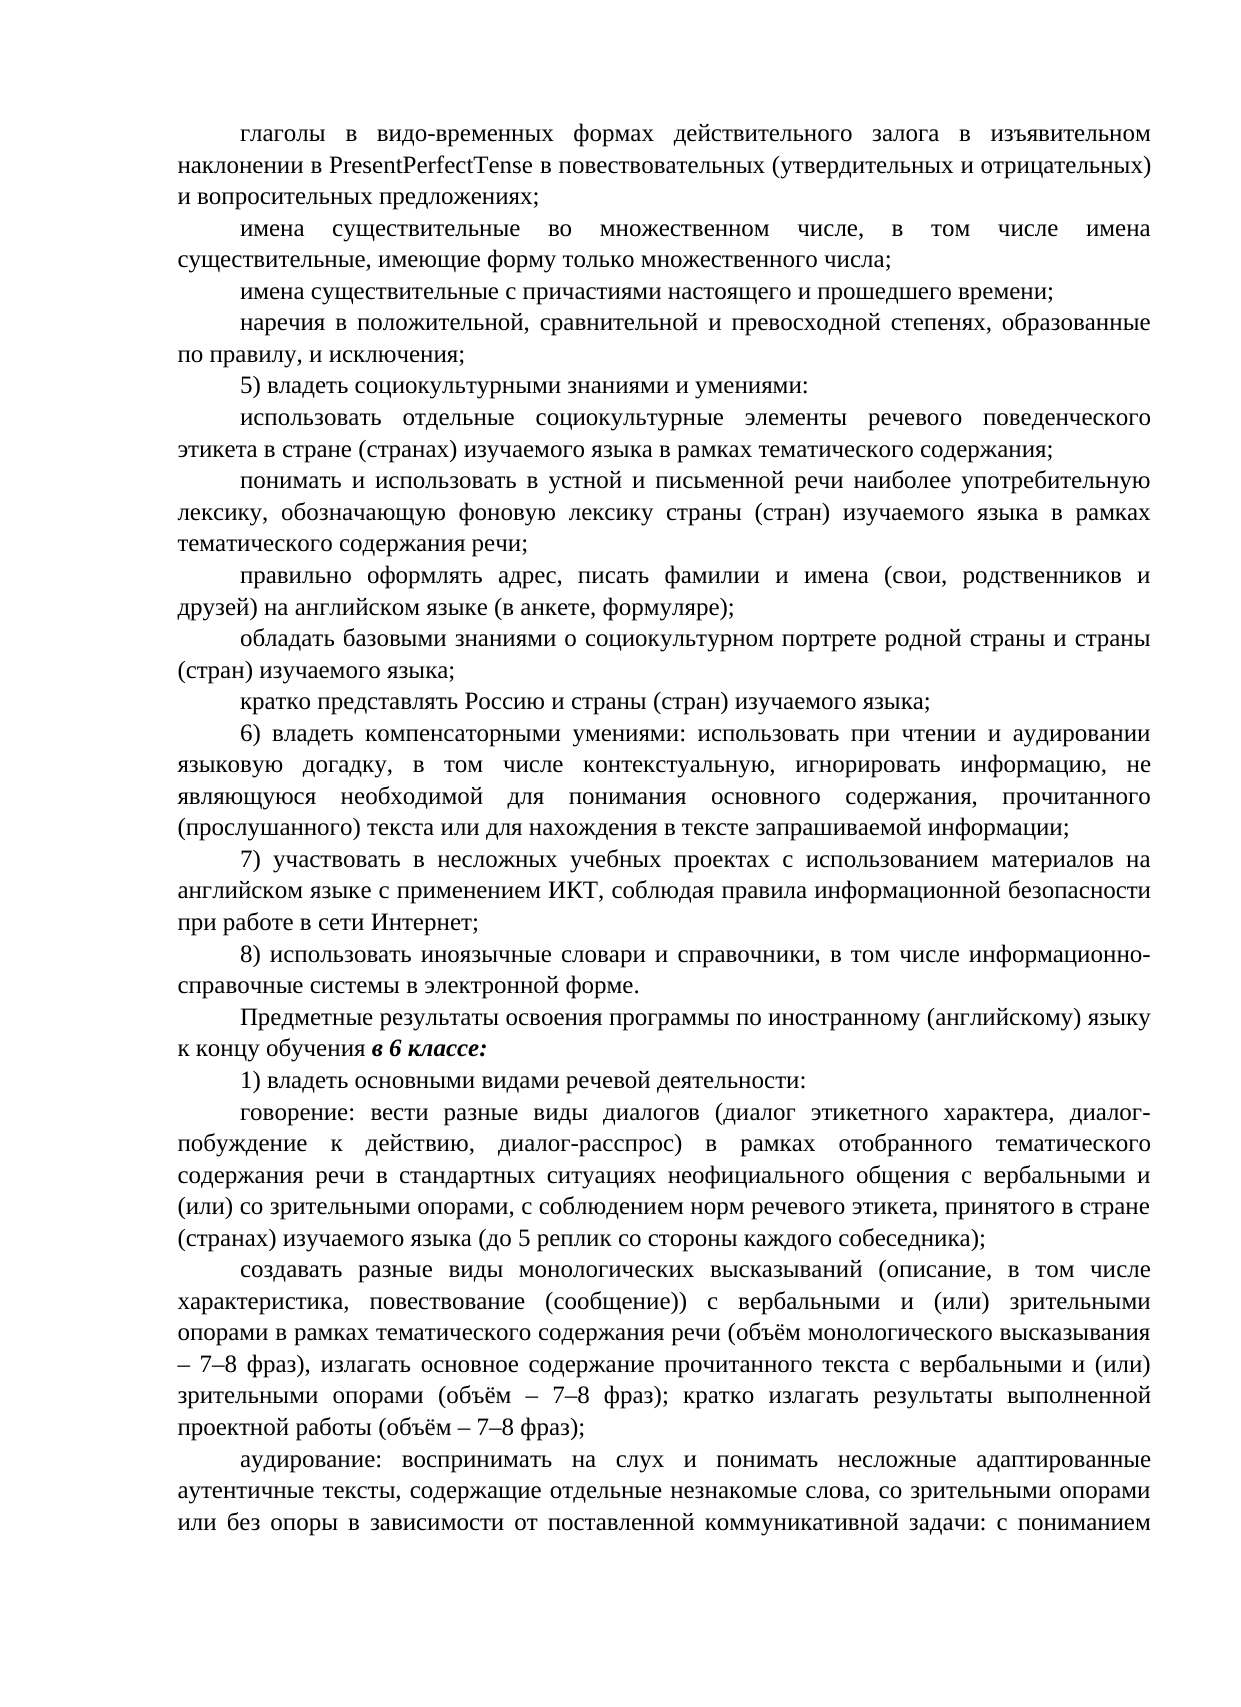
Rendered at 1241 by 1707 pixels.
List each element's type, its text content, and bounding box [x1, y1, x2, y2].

text создавать разные виды монологических высказываний (описание, в том числе характеристика, повествование (сообщение)) с вербальными и (или) зрительными опорами в рамках тематического содержания речи (объём монологического высказывания – 7–8 фраз), излагать основное содержание прочитанного текста с вербальными и (или) зрительными опорами (объём – 7–8 фраз); кратко излагать результаты выполненной проектной работы (объём – 7–8 фраз); [177, 1254, 1152, 1441]
text использовать отдельные социокультурные элементы речевого поведенческого этикета в стране (странах) изучаемого языка в рамках тематического содержания; [177, 402, 1152, 462]
text 7) участвовать в несложных учебных проектах с использованием материалов на английском языке с применением ИКТ, соблюдая правила информационной безопасности при работе в сети Интернет; [177, 844, 1152, 936]
text 5) владеть социокультурными знаниями и умениями: [177, 371, 1152, 399]
text правильно оформлять адрес, писать фамилии и имена (свои, родственников и друзей) на английском языке (в анкете, формуляре); [177, 560, 1152, 620]
text 1) владеть основными видами речевой деятельности: [177, 1065, 1152, 1094]
text обладать базовыми знаниями о социокультурном портрете родной страны и страны (стран) изучаемого языка; [177, 623, 1152, 683]
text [177, 1444, 1152, 1536]
text имена существительные с причастиями настоящего и прошедшего времени; [177, 276, 1152, 305]
text 8) использовать иноязычные словари и справочники, в том числе информационно-справочные системы в электронной форме. [177, 939, 1152, 999]
text 6) владеть компенсаторными умениями: использовать при чтении и аудировании языковую догадку, в том числе контекстуальную, игнорировать информацию, не являющуюся необходимой для понимания основного содержания, прочитанного (прослушанного) текста или для нахождения в тексте запрашиваемой информации; [177, 718, 1152, 841]
text кратко представлять Россию и страны (стран) изучаемого языка; [177, 686, 1152, 715]
text глаголы в видо-временных формах действительного залога в изъявительном наклонении в PresentPerfectTense в повествовательных (утвердительных и отрицательных) и вопросительных предложениях; [177, 118, 1152, 210]
text наречия в положительной, сравнительной и превосходной степенях, образованные по правилу, и исключения; [177, 307, 1152, 368]
text говорение: вести разные виды диалогов (диалог этикетного характера, диалог-побуждение к действию, диалог-расспрос) в рамках отобранного тематического содержания речи в стандартных ситуациях неофициального общения с вербальными и (или) со зрительными опорами, с соблюдением норм речевого этикета, принятого в стране (странах) изучаемого языка (до 5 реплик со стороны каждого собеседника); [177, 1097, 1152, 1252]
text Предметные результаты освоения программы по иностранному (английскому) языку к концу обучения в 6 классе: [177, 1002, 1152, 1062]
text понимать и использовать в устной и письменной речи наиболее употребительную лексику, обозначающую фоновую лексику страны (стран) изучаемого языка в рамках тематического содержания речи; [177, 465, 1152, 557]
text имена существительные во множественном числе, в том числе имена существительные, имеющие форму только множественного числа; [177, 213, 1152, 273]
